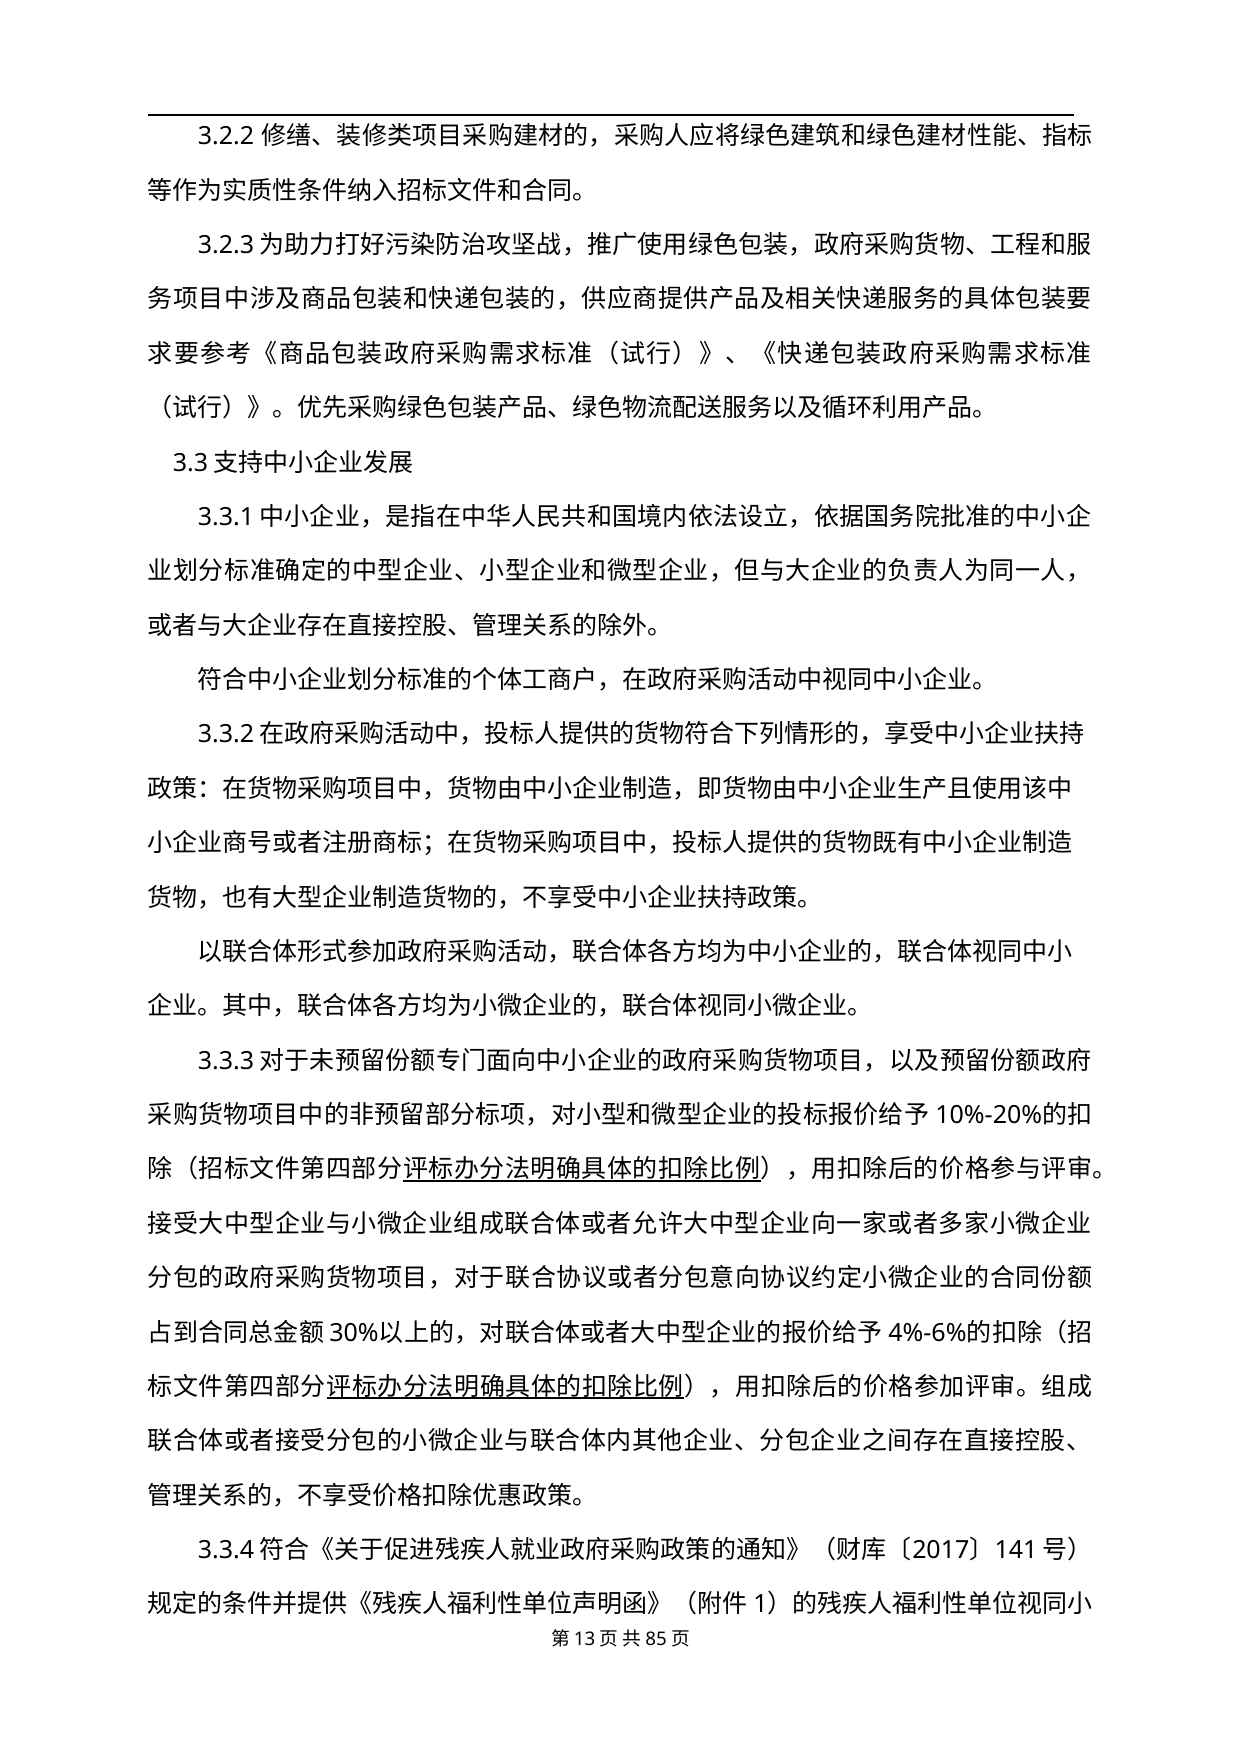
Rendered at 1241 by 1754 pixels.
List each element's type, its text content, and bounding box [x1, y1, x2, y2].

text 3.3.3对于未预留份额专门面向中小企业的政府采购货物项目，以及预留份额政府采购货物项目中的非预留部分标项，对小型和微型企业的投标报价给予10%-20%的扣除（招标文件第四部分评标办分法明确具体的扣除比例），用扣除后的价格参与评审。接受大中型企业与小微企业组成联合体或者允许大中型企业向一家或者多家小微企业分包的政府采购货物项目，对于联合协议或者分包意向协议约定小微企业的合同份额占到合同总金额30%以上的，对联合体或者大中型企业的报价给予4%-6%的扣除（招标文件第四部分评标办分法明确具体的扣除比例），用扣除后的价格参加评审。组成联合体或者接受分包的小微企业与联合体内其他企业、分包企业之间存在直接控股、管理关系的，不享受价格扣除优惠政策。 [148, 1040, 1092, 1511]
text 3.3支持中小企业发展 [148, 442, 1092, 478]
text 3.2.3为助力打好污染防治攻坚战，推广使用绿色包装，政府采购货物、工程和服务项目中涉及商品包装和快递包装的，供应商提供产品及相关快递服务的具体包装要求要参考《商品包装政府采购需求标准（试行）》、《快递包装政府采购需求标准（试行）》。优先采购绿色包装产品、绿色物流配送服务以及循环利用产品。 [148, 224, 1092, 424]
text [148, 1529, 1092, 1620]
text 3.2.2 修缮、装修类项目采购建材的，采购人应将绿色建筑和绿色建材性能、指标等作为实质性条件纳入招标文件和合同。 [148, 116, 1092, 206]
text 3.3.2在政府采购活动中，投标人提供的货物符合下列情形的，享受中小企业扶持政策：在货物采购项目中，货物由中小企业制造，即货物由中小企业生产且使用该中小企业商号或者注册商标；在货物采购项目中，投标人提供的货物既有中小企业制造货物，也有大型企业制造货物的，不享受中小企业扶持政策。 [148, 714, 1092, 913]
text 符合中小企业划分标准的个体工商户，在政府采购活动中视同中小企业。 [148, 659, 1092, 696]
text 3.3.1中小企业，是指在中华人民共和国境内依法设立，依据国务院批准的中小企业划分标准确定的中型企业、小型企业和微型企业，但与大企业的负责人为同一人，或者与大企业存在直接控股、管理关系的除外。 [148, 496, 1092, 641]
text 以联合体形式参加政府采购活动，联合体各方均为中小企业的，联合体视同中小企业。其中，联合体各方均为小微企业的，联合体视同小微企业。 [148, 931, 1092, 1022]
